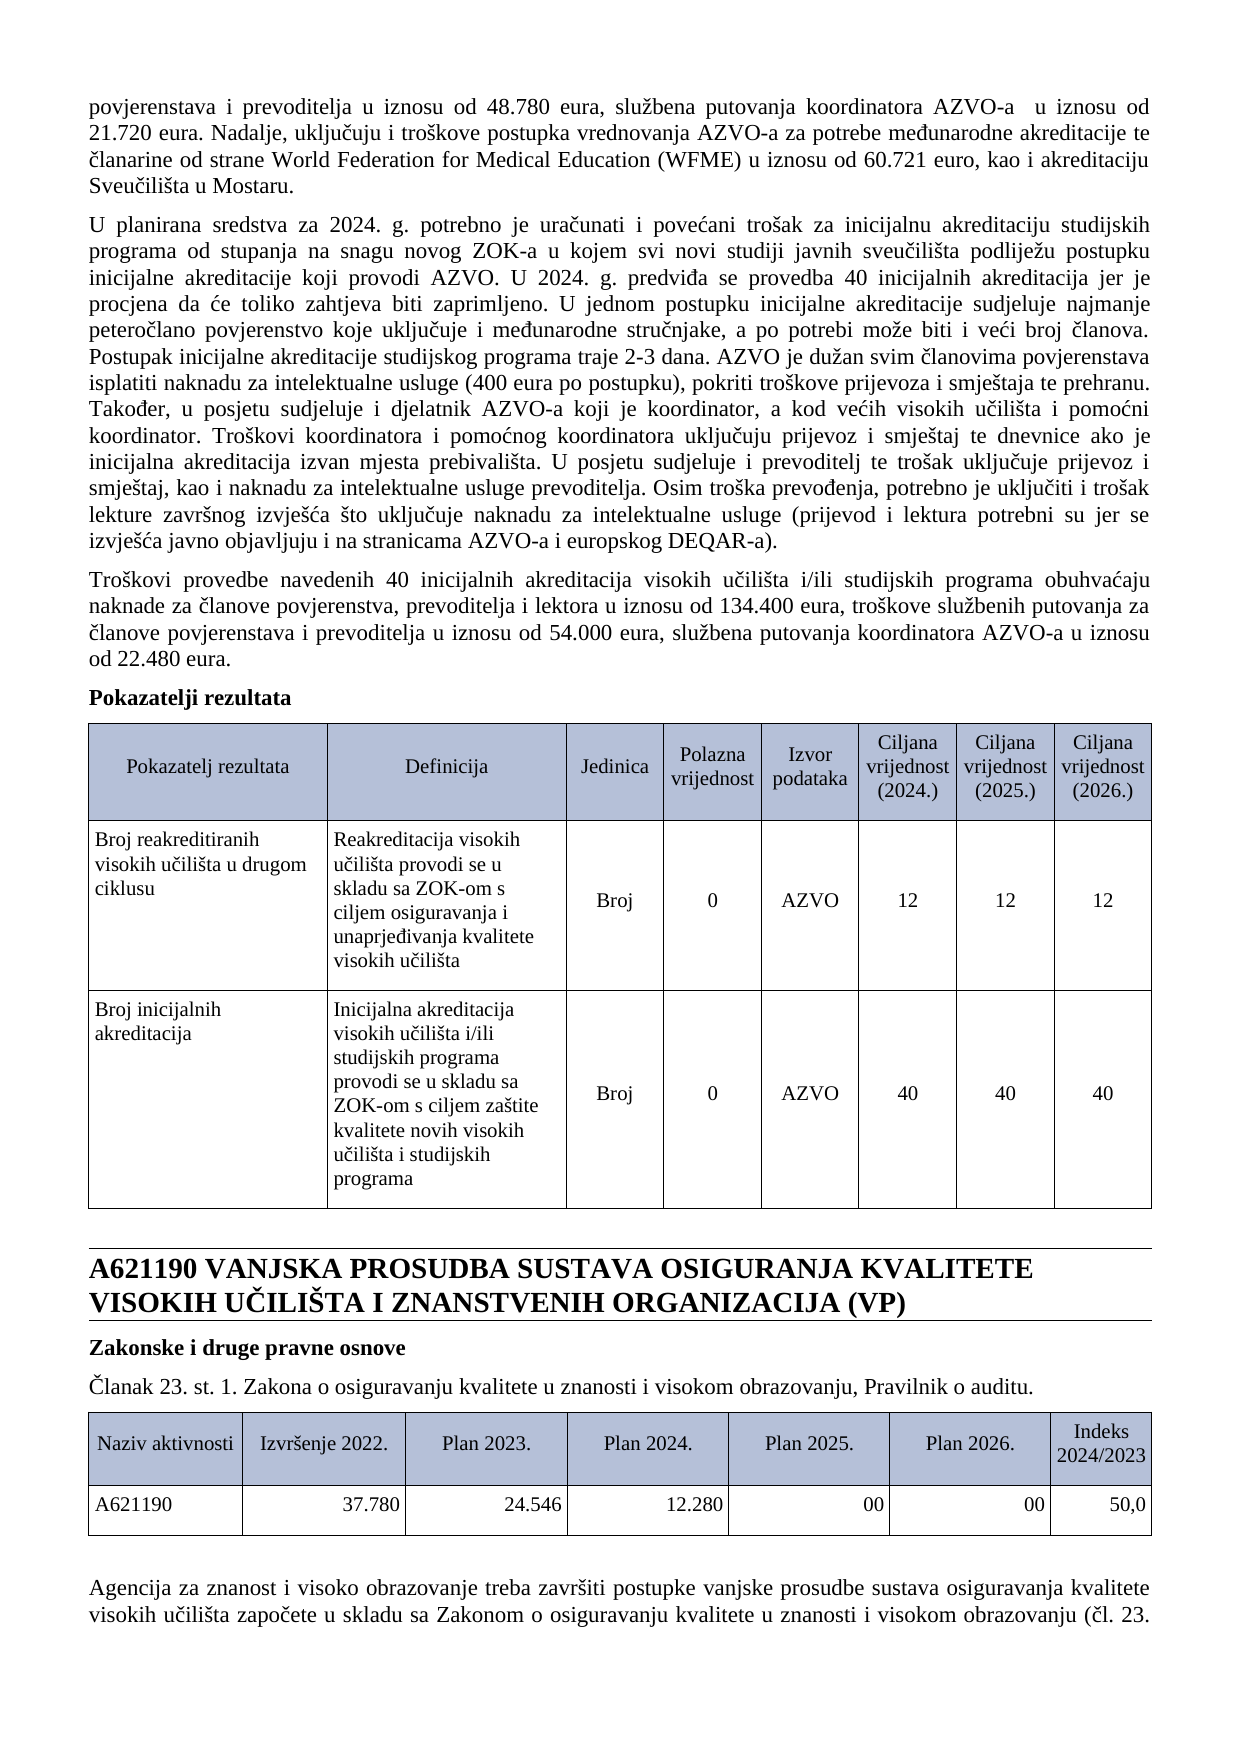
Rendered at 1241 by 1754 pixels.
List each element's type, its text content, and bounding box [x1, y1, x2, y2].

table_header Jedinica [567, 724, 663, 820]
table_header Definicija [328, 724, 566, 820]
table_cell 0 [664, 821, 761, 990]
table_cell 00 [890, 1486, 1050, 1534]
text Članak 23. st. 1. Zakona o osiguravanju kvalitete u znanosti i visokom obrazovanju, Pravilnik o auditu. [89, 1373, 1152, 1399]
table_header Ciljana vrijednost (2024.) [859, 724, 956, 820]
table_cell A621190 [89, 1486, 242, 1534]
text U planirana sredstva za 2024. g. potrebno je uračunati i povećani trošak za inicijalnu akreditaciju studijskih programa od stupanja na snagu novog ZOK-a u kojem svi novi studiji javnih sveučilišta podliježu postupku inicijalne akreditacije koji provodi AZVO. U 2024. g. predviđa se provedba 40 inicijalnih akreditacija jer je procjena da će toliko zahtjeva biti zaprimljeno. U jednom postupku inicijalne akreditacije sudjeluje najmanje peteročlano povjerenstvo koje uključuje i međunarodne stručnjake, a po potrebi može biti i veći broj članova. Postupak inicijalne akreditacije studijskog programa traje 2-3 dana. AZVO je dužan svim članovima povjerenstava isplatiti naknadu za intelektualne usluge (400 eura po postupku), pokriti troškove prijevoza i smještaja te prehranu. Također, u posjetu sudjeluje i djelatnik AZVO-a koji je koordinator, a kod većih visokih učilišta i pomoćni koordinator. Troškovi koordinatora i pomoćnog koordinatora uključuju prijevoz i smještaj te dnevnice ako je inicijalna akreditacija izvan mjesta prebivališta. U posjetu sudjeluje i prevoditelj te trošak uključuje prijevoz i smještaj, kao i naknadu za intelektualne usluge prevoditelja. Osim troška prevođenja, potrebno je uključiti i trošak lekture završnog izvješća što uključuje naknadu za intelektualne usluge (prijevod i lektura potrebni su jer se izvješća javno objavljuju i na stranicama AZVO-a i europskog DEQAR-a). [89, 211, 1152, 553]
table_header Pokazatelj rezultata [89, 724, 327, 820]
subtitle A621190 VANJSKA PROSUDBA SUSTAVA OSIGURANJA KVALITETE VISOKIH UČILIŠTA I ZNANSTVENIH ORGANIZACIJA (VP) [89, 1249, 1152, 1320]
table_cell Reakreditacija visokih učilišta provodi se u skladu sa ZOK-om s ciljem osiguravanja i unaprjeđivanja kvalitete visokih učilišta [328, 821, 566, 990]
table_cell 24.546 [406, 1486, 567, 1534]
table_cell AZVO [762, 991, 858, 1208]
table_cell 37.780 [243, 1486, 405, 1534]
table_cell 40 [957, 991, 1054, 1208]
table_cell Broj reakreditiranih visokih učilišta u drugom ciklusu [89, 821, 327, 990]
subtitle Pokazatelji rezultata [89, 684, 1152, 710]
table_header Naziv aktivnosti [89, 1413, 242, 1485]
table_cell Broj [567, 991, 663, 1208]
table_header Plan 2023. [406, 1413, 567, 1485]
table_cell 50,0 [1051, 1486, 1151, 1534]
table_header Plan 2026. [890, 1413, 1050, 1485]
table_cell 40 [1055, 991, 1151, 1208]
table_cell 12 [957, 821, 1054, 990]
table_cell 12.280 [568, 1486, 728, 1534]
table_header Indeks 2024/2023 [1051, 1413, 1151, 1485]
table_cell 12 [859, 821, 956, 990]
table_cell 0 [664, 991, 761, 1208]
table_header Ciljana vrijednost (2025.) [957, 724, 1054, 820]
table_cell Broj inicijalnih akreditacija [89, 991, 327, 1208]
table_header Polazna vrijednost [664, 724, 761, 820]
table_header Plan 2025. [729, 1413, 889, 1485]
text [89, 1574, 1152, 1627]
subtitle Zakonske i druge pravne osnove [89, 1334, 1152, 1360]
table_cell 00 [729, 1486, 889, 1534]
table_header Izvršenje 2022. [243, 1413, 405, 1485]
table_cell Inicijalna akreditacija visokih učilišta i/ili studijskih programa provodi se u skladu sa ZOK-om s ciljem zaštite kvalitete novih visokih učilišta i studijskih programa [328, 991, 566, 1208]
table_header Izvor podataka [762, 724, 858, 820]
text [89, 93, 1152, 198]
table_header Plan 2024. [568, 1413, 728, 1485]
text Troškovi provedbe navedenih 40 inicijalnih akreditacija visokih učilišta i/ili studijskih programa obuhvaćaju naknade za članove povjerenstva, prevoditelja i lektora u iznosu od 134.400 eura, troškove službenih putovanja za članove povjerenstava i prevoditelja u iznosu od 54.000 eura, službena putovanja koordinatora AZVO-a u iznosu od 22.480 eura. [89, 566, 1152, 671]
table_header Ciljana vrijednost (2026.) [1055, 724, 1151, 820]
table_cell 40 [859, 991, 956, 1208]
table_cell AZVO [762, 821, 858, 990]
table_cell Broj [567, 821, 663, 990]
table_cell 12 [1055, 821, 1151, 990]
